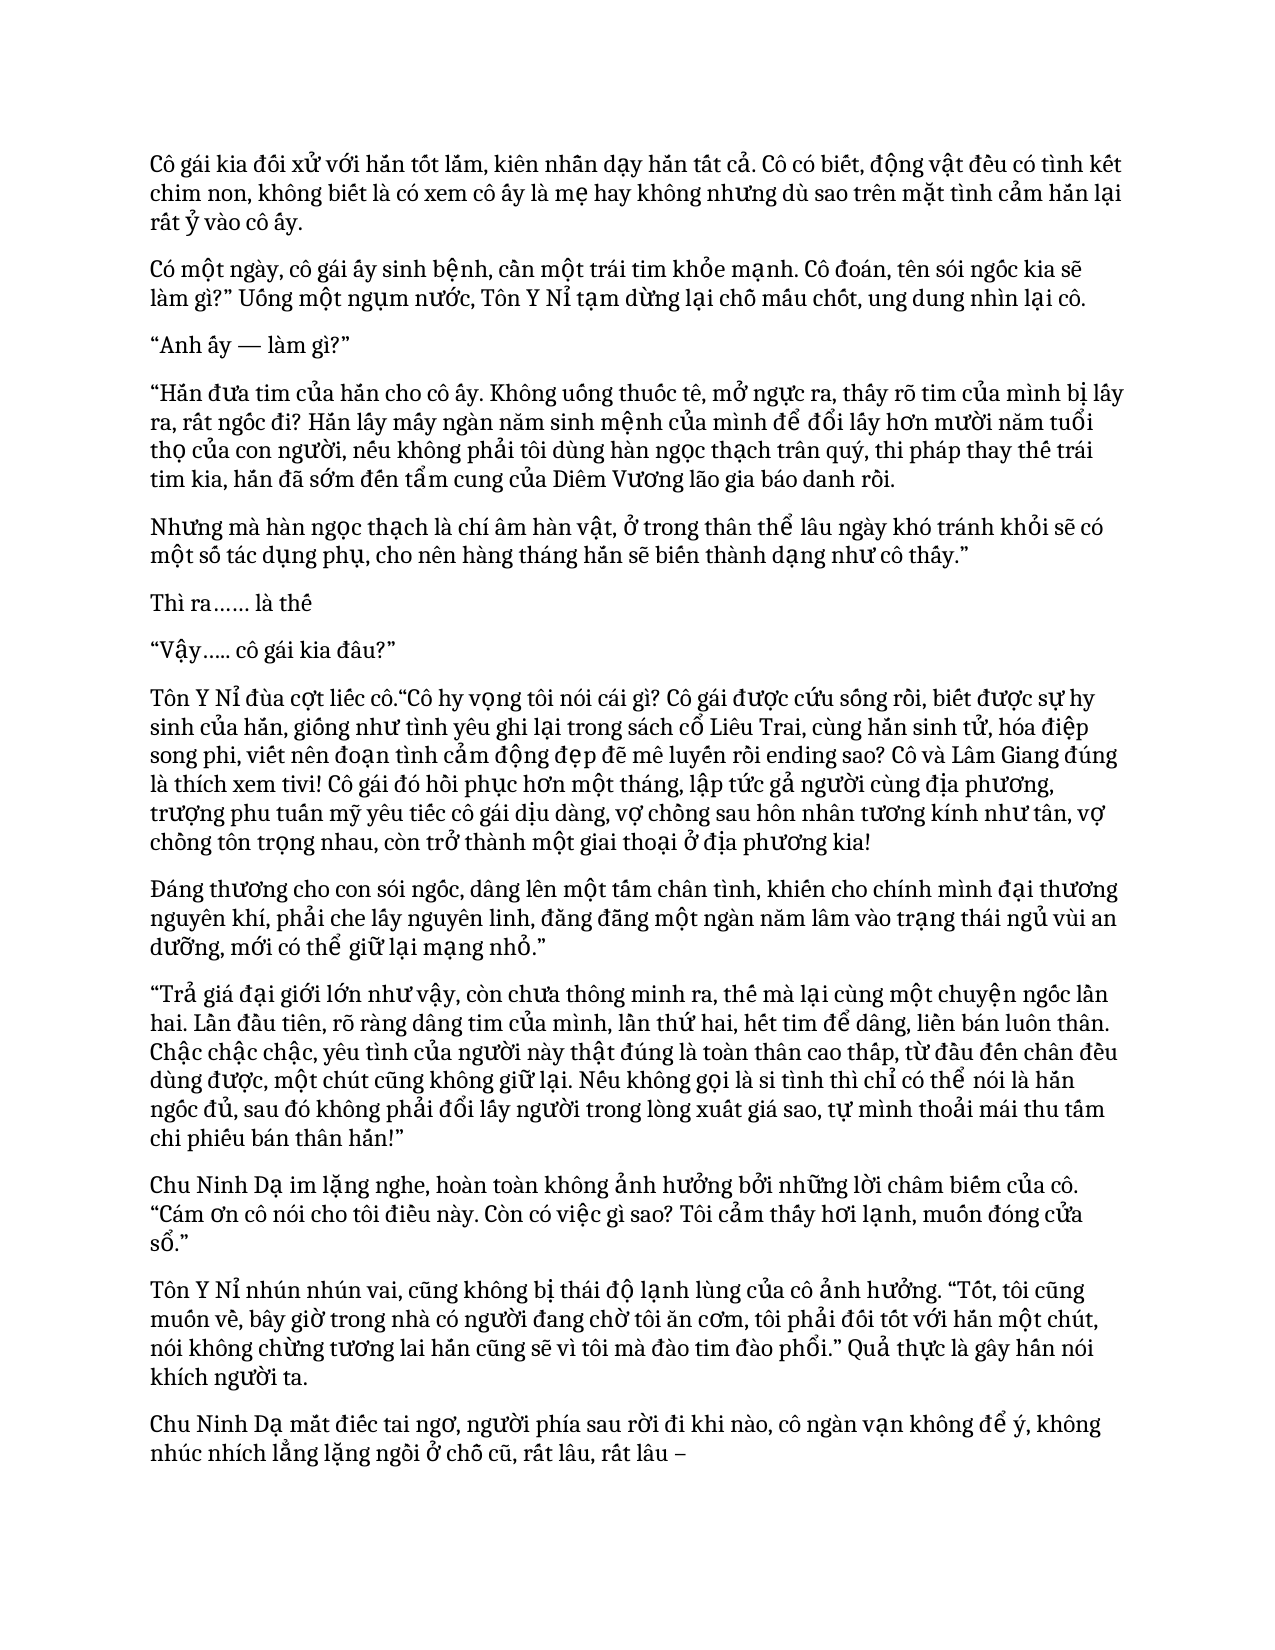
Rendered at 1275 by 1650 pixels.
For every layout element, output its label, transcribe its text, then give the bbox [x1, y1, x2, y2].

text Nhưng mà hàn ngọc thạch là chí âm hàn vật, ở trong thân thể lâu ngày khó tránh khỏi sẽ có một số tác dụng phụ, cho nên hàng tháng hắn sẽ biến thành dạng như cô thấy.” [150, 512, 1125, 570]
text Có một ngày, cô gái ấy sinh bệnh, cần một trái tim khỏe mạnh. Cô đoán, tên sói ngốc kia sẽ làm gì?” Uống một ngụm nước, Tôn Y Nỉ tạm dừng lại chỗ mấu chốt, ung dung nhìn lại cô. [150, 255, 1125, 312]
text Tôn Y Nỉ nhún nhún vai, cũng không bị thái độ lạnh lùng của cô ảnh hưởng. “Tốt, tôi cũng muốn về, bây giờ trong nhà có người đang chờ tôi ăn cơm, tôi phải đối tốt với hắn một chút, nói không chừng tương lai hắn cũng sẽ vì tôi mà đào tim đào phổi.” Quả thực là gây hấn nói khích người ta. [150, 1276, 1125, 1391]
text Chu Ninh Dạ im lặng nghe, hoàn toàn không ảnh hưởng bởi những lời châm biếm của cô. “Cám ơn cô nói cho tôi điều này. Còn có việc gì sao? Tôi cảm thấy hơi lạnh, muốn đóng cửa sổ.” [150, 1171, 1125, 1257]
text Cô gái kia đối xử với hắn tốt lắm, kiên nhẫn dạy hắn tất cả. Cô có biết, động vật đều có tình kết chim non, không biết là có xem cô ấy là mẹ hay không nhưng dù sao trên mặt tình cảm hắn lại rất ỷ vào cô ấy. [150, 150, 1125, 236]
text Chu Ninh Dạ mắt điếc tai ngơ, người phía sau rời đi khi nào, cô ngàn vạn không để ý, không nhúc nhích lẳng lặng ngồi ở chỗ cũ, rất lâu, rất lâu – [150, 1410, 1125, 1467]
text “Trả giá đại giới lớn như vậy, còn chưa thông minh ra, thế mà lại cùng một chuyện ngốc lần hai. Lần đầu tiên, rõ ràng dâng tim của mình, lần thứ hai, hết tim để dâng, liền bán luôn thân. Chậc chậc chậc, yêu tình của người này thật đúng là toàn thân cao thấp, từ đầu đến chân đều dùng được, một chút cũng không giữ lại. Nếu không gọi là si tình thì chỉ có thể nói là hắn ngốc đủ, sau đó không phải đổi lấy người trong lòng xuất giá sao, tự mình thoải mái thu tấm chi phiếu bán thân hắn!” [150, 980, 1125, 1152]
text “Vậy….. cô gái kia đâu?” [150, 636, 1125, 665]
text Thì ra…… là thế [150, 589, 1125, 617]
text “Anh ấy — làm gì?” [150, 331, 1125, 360]
text Tôn Y Nỉ đùa cợt liếc cô.“Cô hy vọng tôi nói cái gì? Cô gái được cứu sống rồi, biết được sự hy sinh của hắn, giống như tình yêu ghi lại trong sách cổ Liêu Trai, cùng hắn sinh tử, hóa điệp song phi, viết nên đoạn tình cảm động đẹp đẽ mê luyến rồi ending sao? Cô và Lâm Giang đúng là thích xem tivi! Cô gái đó hồi phục hơn một tháng, lập tức gả người cùng địa phương, trượng phu tuấn mỹ yêu tiếc cô gái dịu dàng, vợ chồng sau hôn nhân tương kính như tân, vợ chồng tôn trọng nhau, còn trở thành một giai thoại ở địa phương kia! [150, 684, 1125, 856]
text “Hắn đưa tim của hắn cho cô ấy. Không uống thuốc tê, mở ngực ra, thấy rõ tim của mình bị lấy ra, rất ngốc đi? Hắn lấy mấy ngàn năm sinh mệnh của mình để đổi lấy hơn mười năm tuổi thọ của con người, nếu không phải tôi dùng hàn ngọc thạch trân quý, thi pháp thay thế trái tim kia, hắn đã sớm đến tẩm cung của Diêm Vương lão gia báo danh rồi. [150, 379, 1125, 494]
text Đáng thương cho con sói ngốc, dâng lên một tấm chân tình, khiến cho chính mình đại thương nguyên khí, phải che lấy nguyên linh, đằng đẵng một ngàn năm lâm vào trạng thái ngủ vùi an dưỡng, mới có thể giữ lại mạng nhỏ.” [150, 875, 1125, 961]
